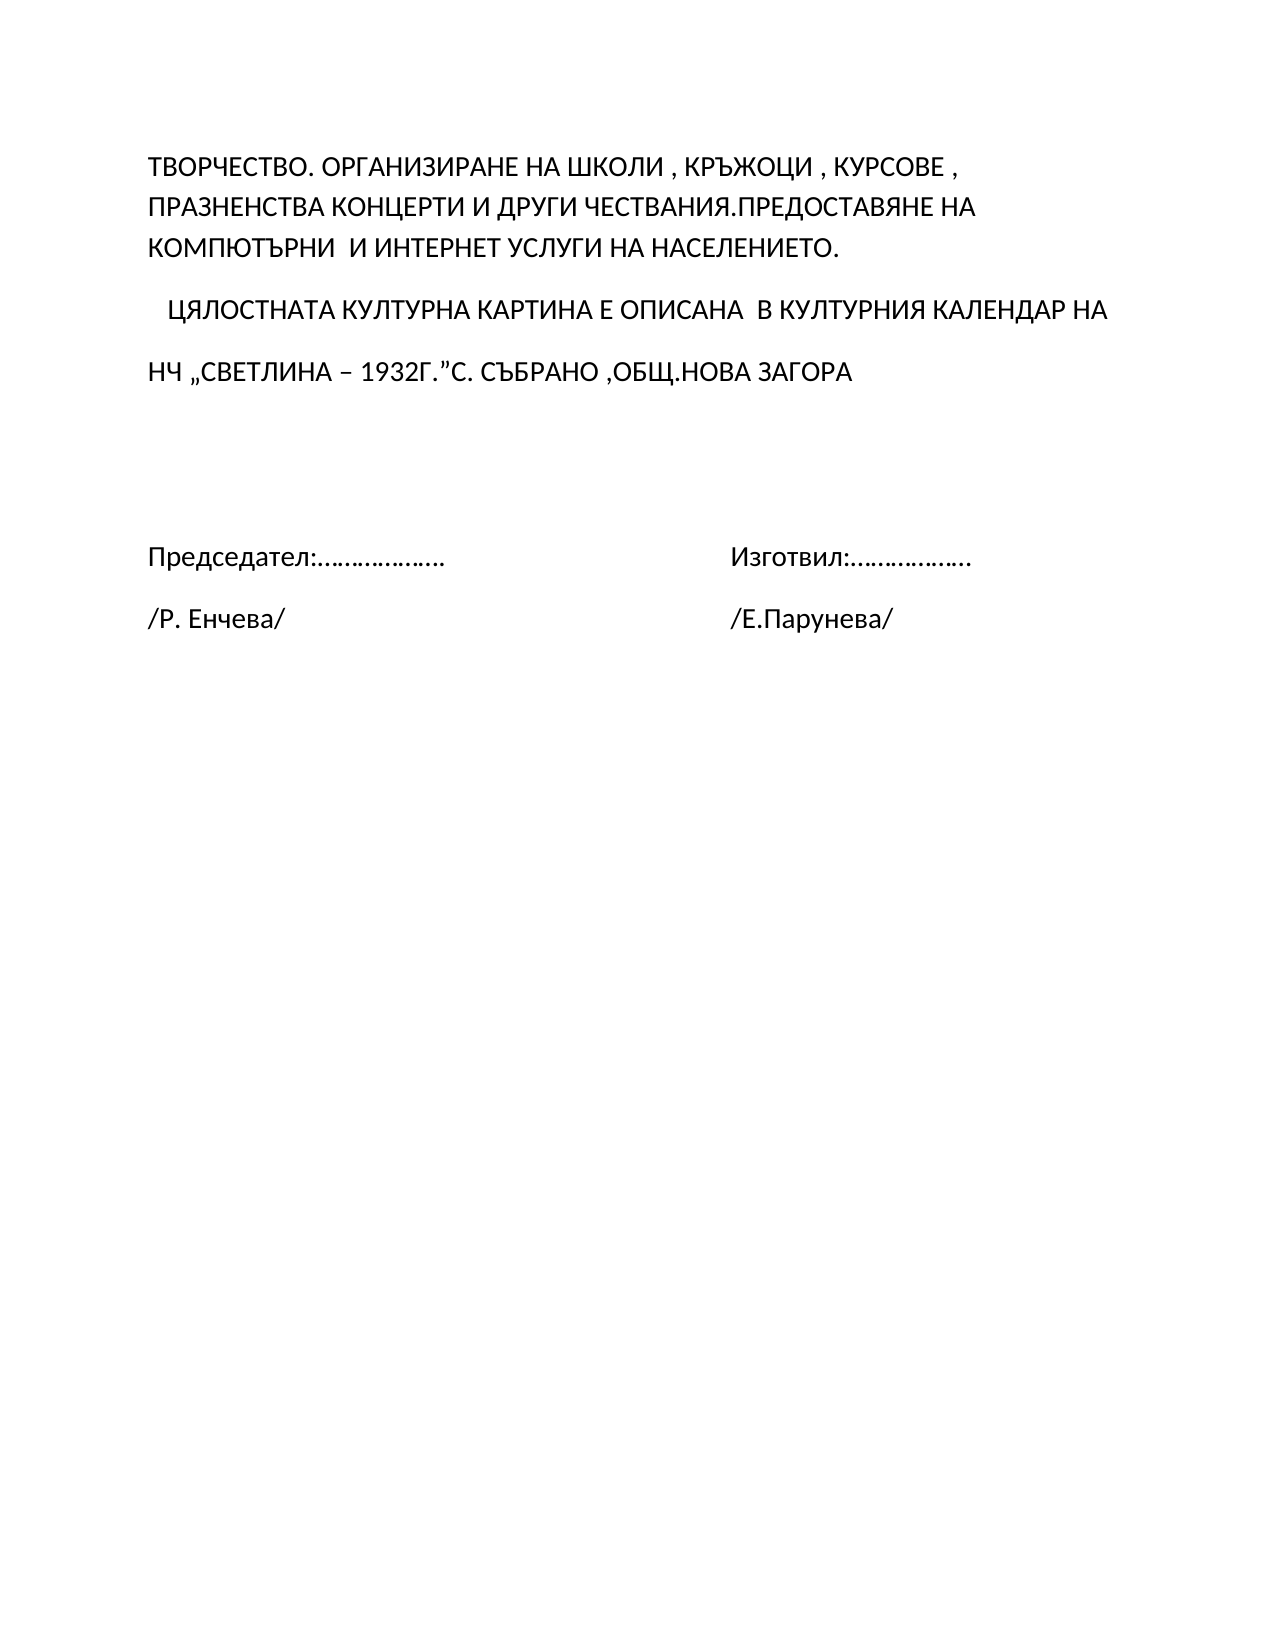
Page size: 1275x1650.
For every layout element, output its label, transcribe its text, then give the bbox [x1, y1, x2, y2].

text /Р. Енчева/ /Е.Парунева/ [148, 600, 1127, 636]
text Председател:………………. Изготвил:……………… [148, 538, 1127, 574]
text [148, 148, 1127, 265]
text НЧ „СВЕТЛИНА – 1932Г.”С. СЪБРАНО ,ОБЩ.НОВА ЗАГОРА [148, 353, 1127, 389]
text ЦЯЛОСТНАТА КУЛТУРНА КАРТИНА Е ОПИСАНА В КУЛТУРНИЯ КАЛЕНДАР НА [148, 291, 1127, 327]
